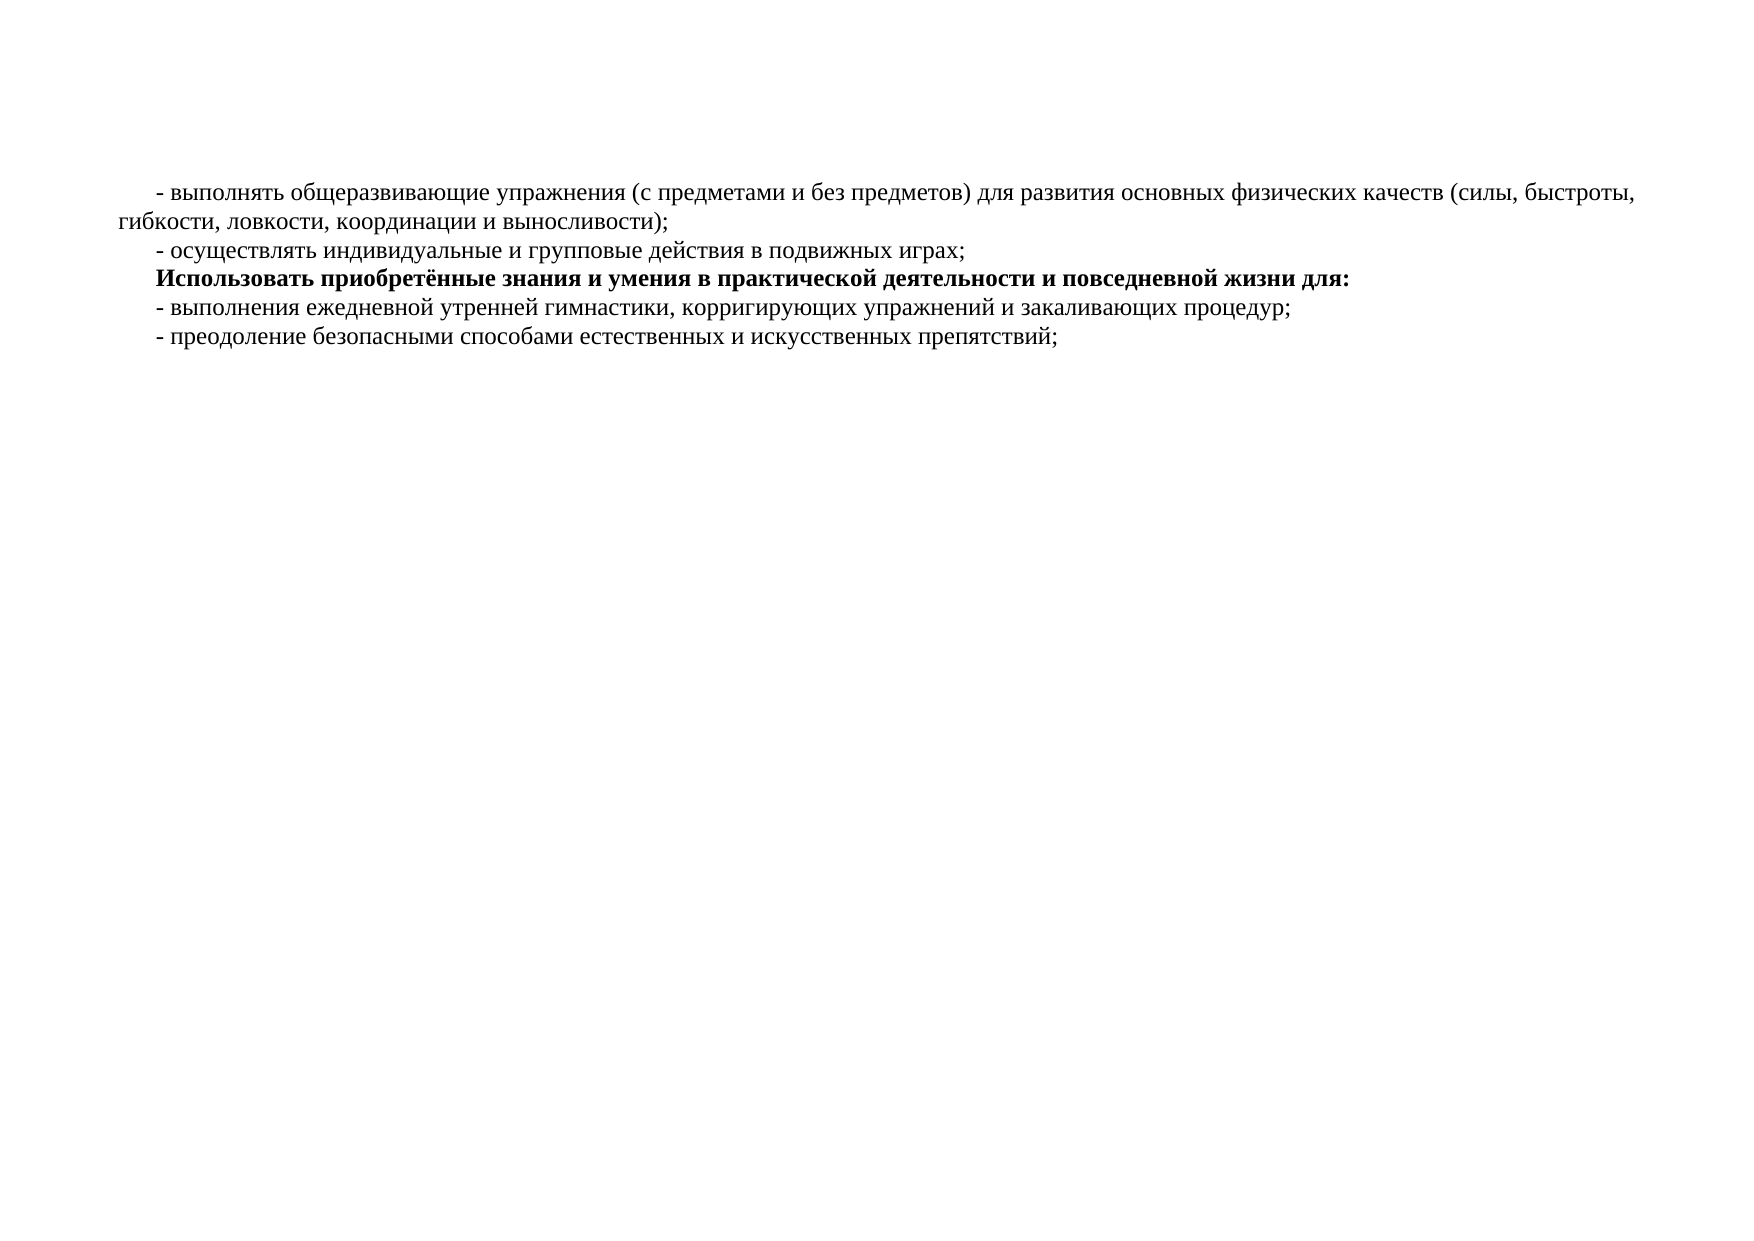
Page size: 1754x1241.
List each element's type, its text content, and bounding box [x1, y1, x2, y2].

text Использовать приобретённые знания и умения в практической деятельности и повседневной жизни для: [118, 263, 1636, 292]
text - осуществлять индивидуальные и групповые действия в подвижных играх; [118, 235, 1636, 263]
text - преодоление безопасными способами естественных и искусственных препятствий; [118, 321, 1636, 350]
text - выполнять общеразвивающие упражнения (с предметами и без предметов) для развития основных физических качеств (силы, быстроты, гибкости, ловкости, координации и выносливости); [118, 177, 1636, 235]
text - выполнения ежедневной утренней гимнастики, корригирующих упражнений и закаливающих процедур; [118, 292, 1636, 321]
